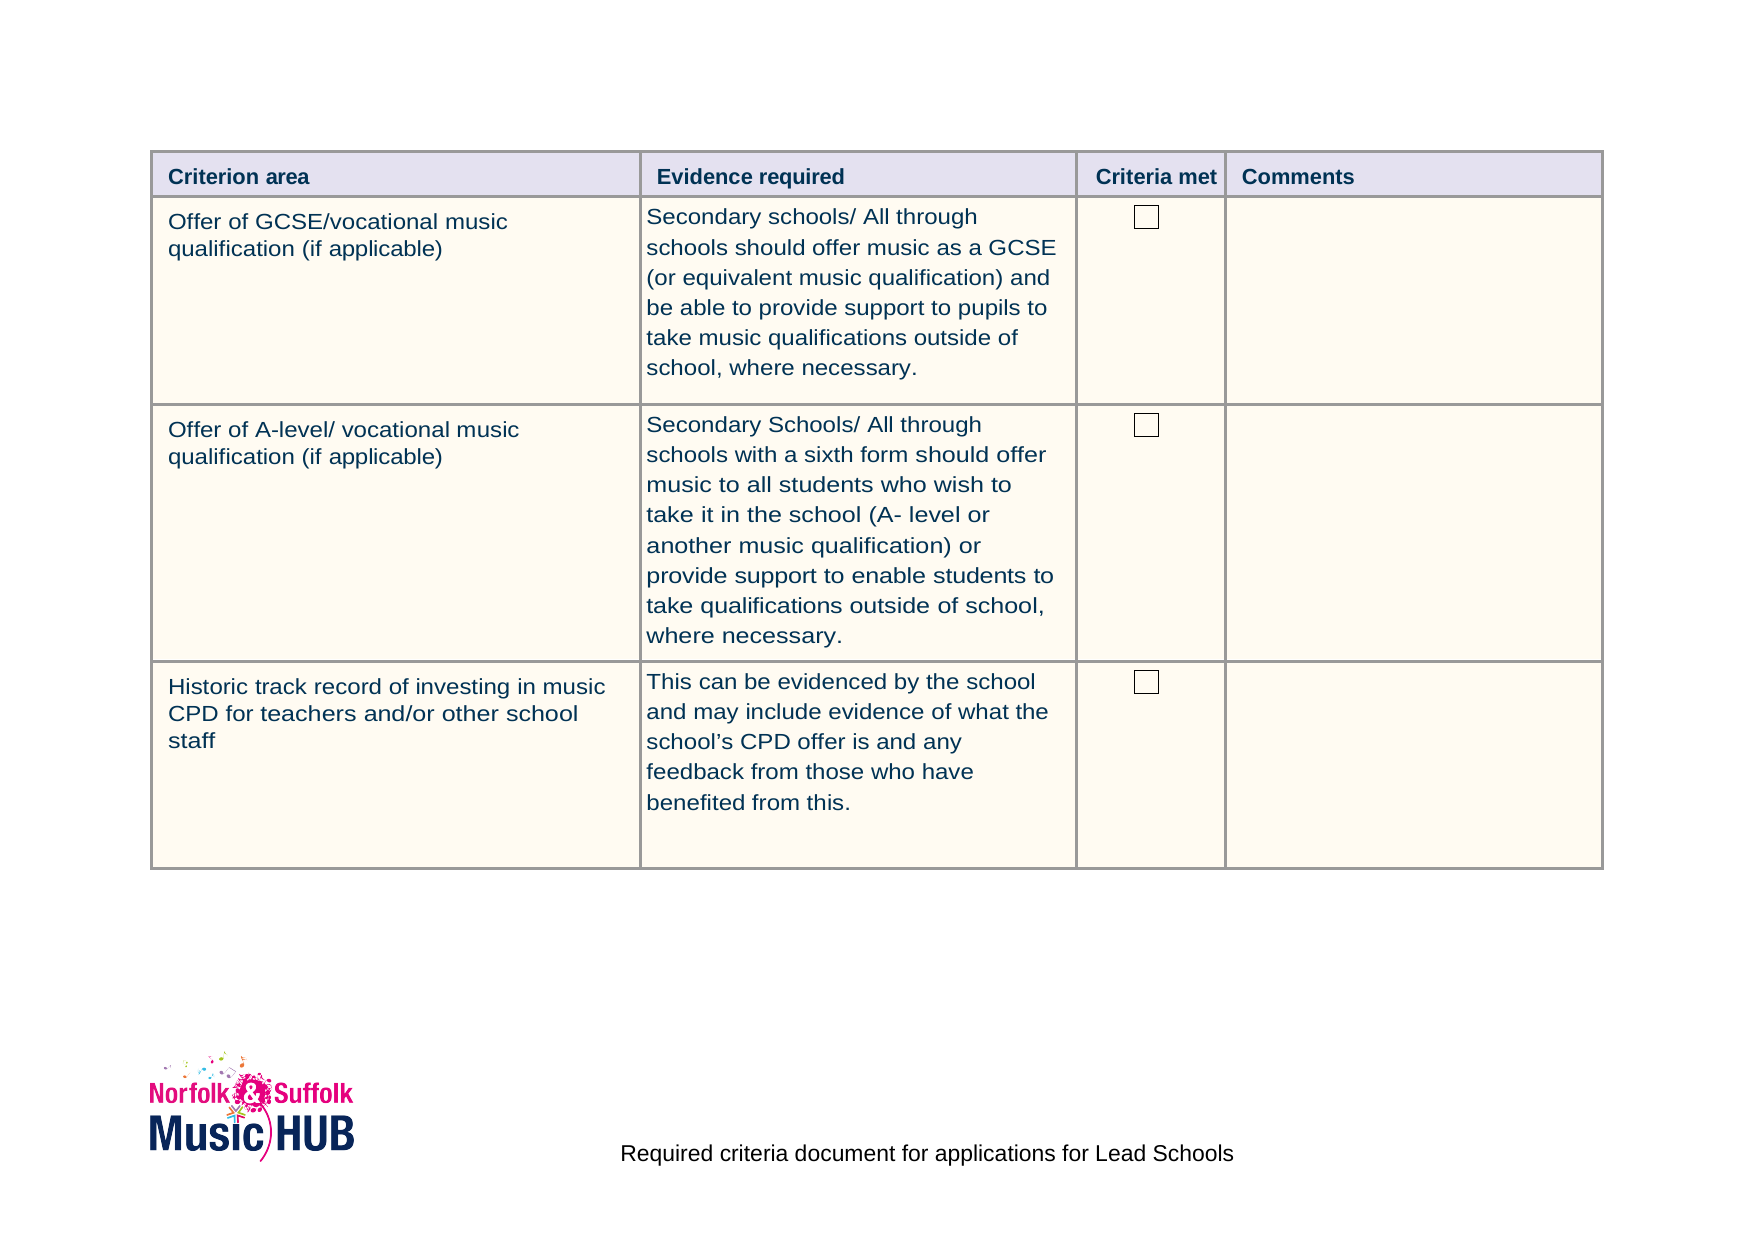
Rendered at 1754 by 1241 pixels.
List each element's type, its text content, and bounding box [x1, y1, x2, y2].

table_header Criterion area [153, 153, 639, 195]
table_cell Offer of GCSE/vocational music qualification (if applicable) [153, 198, 639, 403]
table_cell [1078, 663, 1224, 867]
table_cell Offer of A-level/ vocational music qualification (if applicable) [153, 406, 639, 659]
table_header Evidence required [642, 153, 1075, 195]
table_header Comments [1227, 153, 1601, 195]
table_cell [1078, 198, 1224, 403]
table_header Criteria met [1078, 153, 1224, 195]
table_cell [1227, 198, 1601, 403]
table_cell [1227, 406, 1601, 659]
table_cell This can be evidenced by the school and may include evidence of what the school’s CPD offer is and any feedback from those who have benefited from this. [642, 663, 1075, 867]
picture [150, 1051, 354, 1162]
table_cell Secondary schools/ All through schools should offer music as a GCSE (or equivalent music qualification) and be able to provide support to pupils to take music qualifications outside of school, where necessary. [642, 198, 1075, 403]
table_cell Historic track record of investing in music CPD for teachers and/or other school staff [153, 663, 639, 867]
table_cell [1227, 663, 1601, 867]
table_cell [1078, 406, 1224, 659]
table_cell Secondary Schools/ All through schools with a sixth form should offer music to all students who wish to take it in the school (A- level or another music qualification) or provide support to enable students to take qualifications outside of school, where necessary. [642, 406, 1075, 659]
